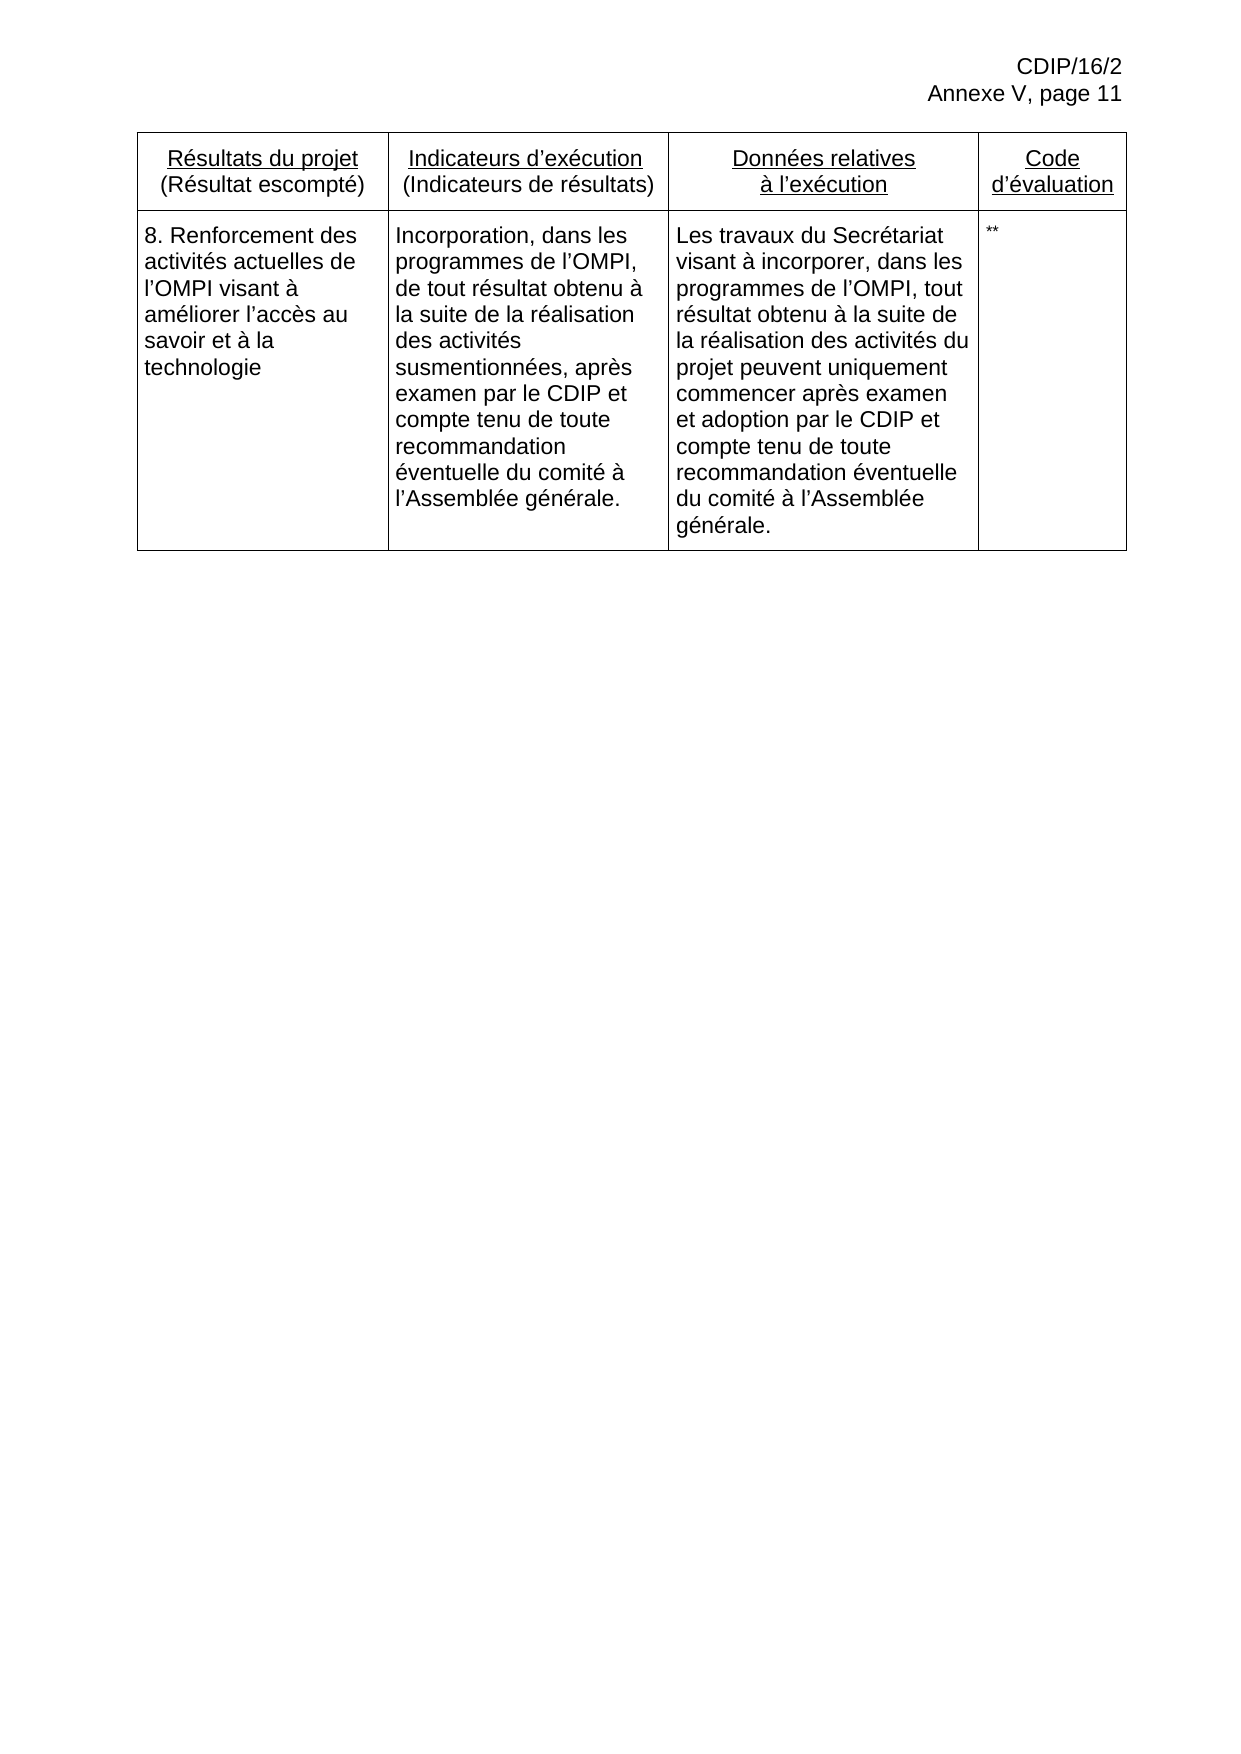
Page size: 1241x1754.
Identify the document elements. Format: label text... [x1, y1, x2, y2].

table_header Données relatives à l’exécution [669, 133, 978, 209]
table_header Indicateurs d’exécution (Indicateurs de résultats) [389, 133, 668, 209]
table_header Code d’évaluation [979, 133, 1126, 209]
table_header Résultats du projet (Résultat escompté) [138, 133, 388, 209]
table_cell 8. Renforcement des activités actuelles de l’OMPI visant à améliorer l’accès au savoir et à la technologie [138, 211, 388, 550]
table_cell Incorporation, dans les programmes de l’OMPI, de tout résultat obtenu à la suite de la réalisation des activités susmentionnées, après examen par le CDIP et compte tenu de toute recommandation éventuelle du comité à l’Assemblée générale. [389, 211, 668, 550]
table_cell ** [979, 211, 1126, 550]
table_cell Les travaux du Secrétariat visant à incorporer, dans les programmes de l’OMPI, tout résultat obtenu à la suite de la réalisation des activités du projet peuvent uniquement commencer après examen et adoption par le CDIP et compte tenu de toute recommandation éventuelle du comité à l’Assemblée générale. [669, 211, 978, 550]
